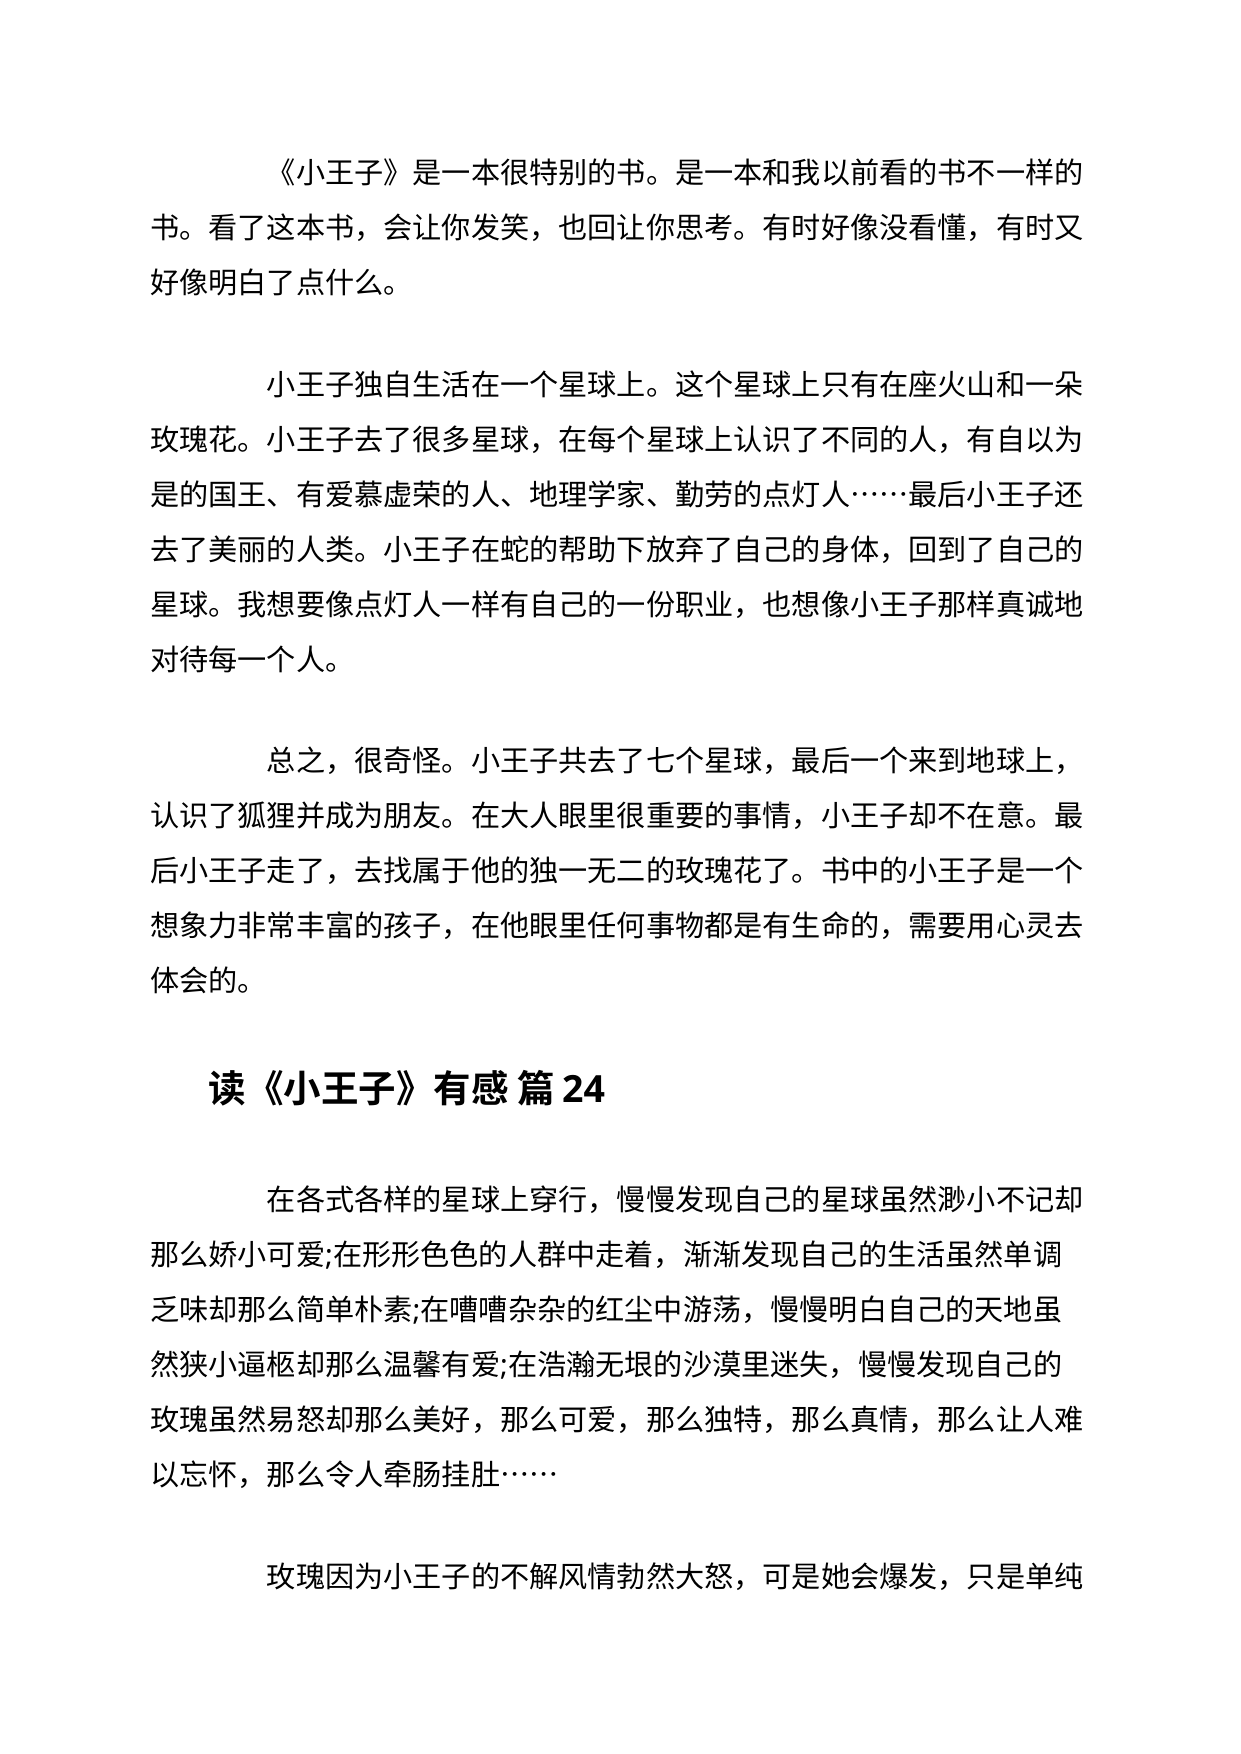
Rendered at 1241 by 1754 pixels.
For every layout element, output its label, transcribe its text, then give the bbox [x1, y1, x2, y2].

text 小王子独自生活在一个星球上。这个星球上只有在座火山和一朵玫瑰花。小王子去了很多星球，在每个星球上认识了不同的人，有自以为是的国王、有爱慕虚荣的人、地理学家、勤劳的点灯人……最后小王子还去了美丽的人类。小王子在蛇的帮助下放弃了自己的身体，回到了自己的星球。我想要像点灯人一样有自己的一份职业，也想像小王子那样真诚地对待每一个人。 [150, 362, 1090, 678]
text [150, 1553, 1090, 1596]
text 在各式各样的星球上穿行，慢慢发现自己的星球虽然渺小不记却那么娇小可爱;在形形色色的人群中走着，渐渐发现自己的生活虽然单调乏味却那么简单朴素;在嘈嘈杂杂的红尘中游荡，慢慢明白自己的天地虽然狭小逼柩却那么温馨有爱;在浩瀚无垠的沙漠里迷失，慢慢发现自己的玫瑰虽然易怒却那么美好，那么可爱，那么独特，那么真情，那么让人难以忘怀，那么令人牵肠挂肚…… [150, 1177, 1090, 1494]
text 《小王子》是一本很特别的书。是一本和我以前看的书不一样的书。看了这本书，会让你发笑，也回让你思考。有时好像没看懂，有时又好像明白了点什么。 [150, 150, 1090, 302]
text 读《小王子》有感 篇24 [150, 1059, 1090, 1114]
text 总之，很奇怪。小王子共去了七个星球，最后一个来到地球上，认识了狐狸并成为朋友。在大人眼里很重要的事情，小王子却不在意。最后小王子走了，去找属于他的独一无二的玫瑰花了。书中的小王子是一个想象力非常丰富的孩子，在他眼里任何事物都是有生命的，需要用心灵去体会的。 [150, 738, 1090, 1000]
